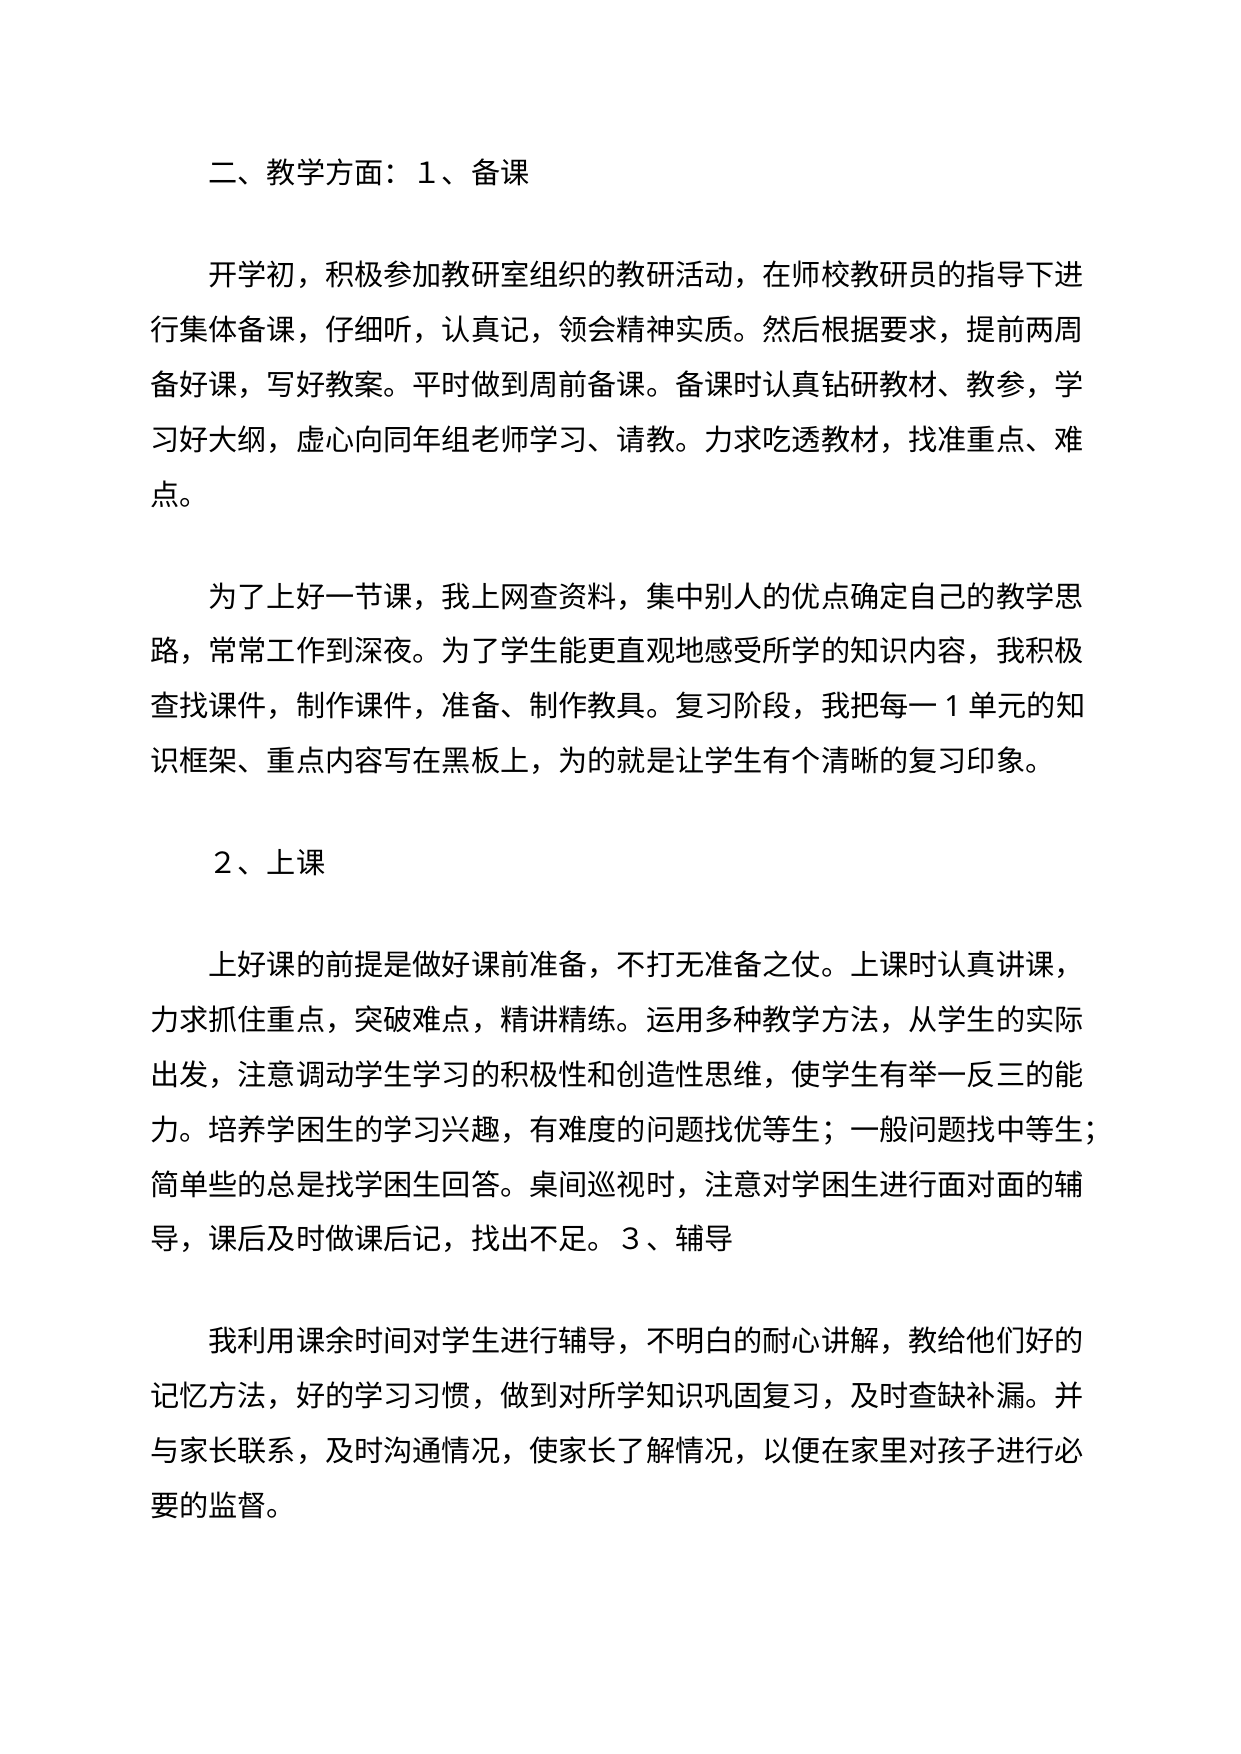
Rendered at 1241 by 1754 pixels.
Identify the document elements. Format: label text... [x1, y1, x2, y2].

text 二、教学方面：１、备课 [150, 150, 1090, 192]
text 为了上好一节课，我上网查资料，集中别人的优点确定自己的教学思路，常常工作到深夜。为了学生能更直观地感受所学的知识内容，我积极查找课件，制作课件，准备、制作教具。复习阶段，我把每一 1 单元的知识框架、重点内容写在黑板上，为的就是让学生有个清晰的复习印象。 [150, 573, 1090, 780]
text 开学初，积极参加教研室组织的教研活动，在师校教研员的指导下进行集体备课，仔细听，认真记，领会精神实质。然后根据要求，提前两周备好课，写好教案。平时做到周前备课。备课时认真钻研教材、教参，学习好大纲，虚心向同年组老师学习、请教。力求吃透教材，找准重点、难点。 [150, 252, 1090, 514]
text ２、上课 [150, 840, 1090, 882]
text 我利用课余时间对学生进行辅导，不明白的耐心讲解，教给他们好的记忆方法，好的学习习惯，做到对所学知识巩固复习，及时查缺补漏。并与家长联系，及时沟通情况，使家长了解情况，以便在家里对孩子进行必要的监督。 [150, 1318, 1090, 1525]
text 上好课的前提是做好课前准备，不打无准备之仗。上课时认真讲课，力求抓住重点，突破难点，精讲精练。运用多种教学方法，从学生的实际出发，注意调动学生学习的积极性和创造性思维，使学生有举一反三的能力。培养学困生的学习兴趣，有难度的问题找优等生；一般问题找中等生；简单些的总是找学困生回答。桌间巡视时，注意对学困生进行面对面的辅导，课后及时做课后记，找出不足。３、辅导 [150, 941, 1090, 1258]
